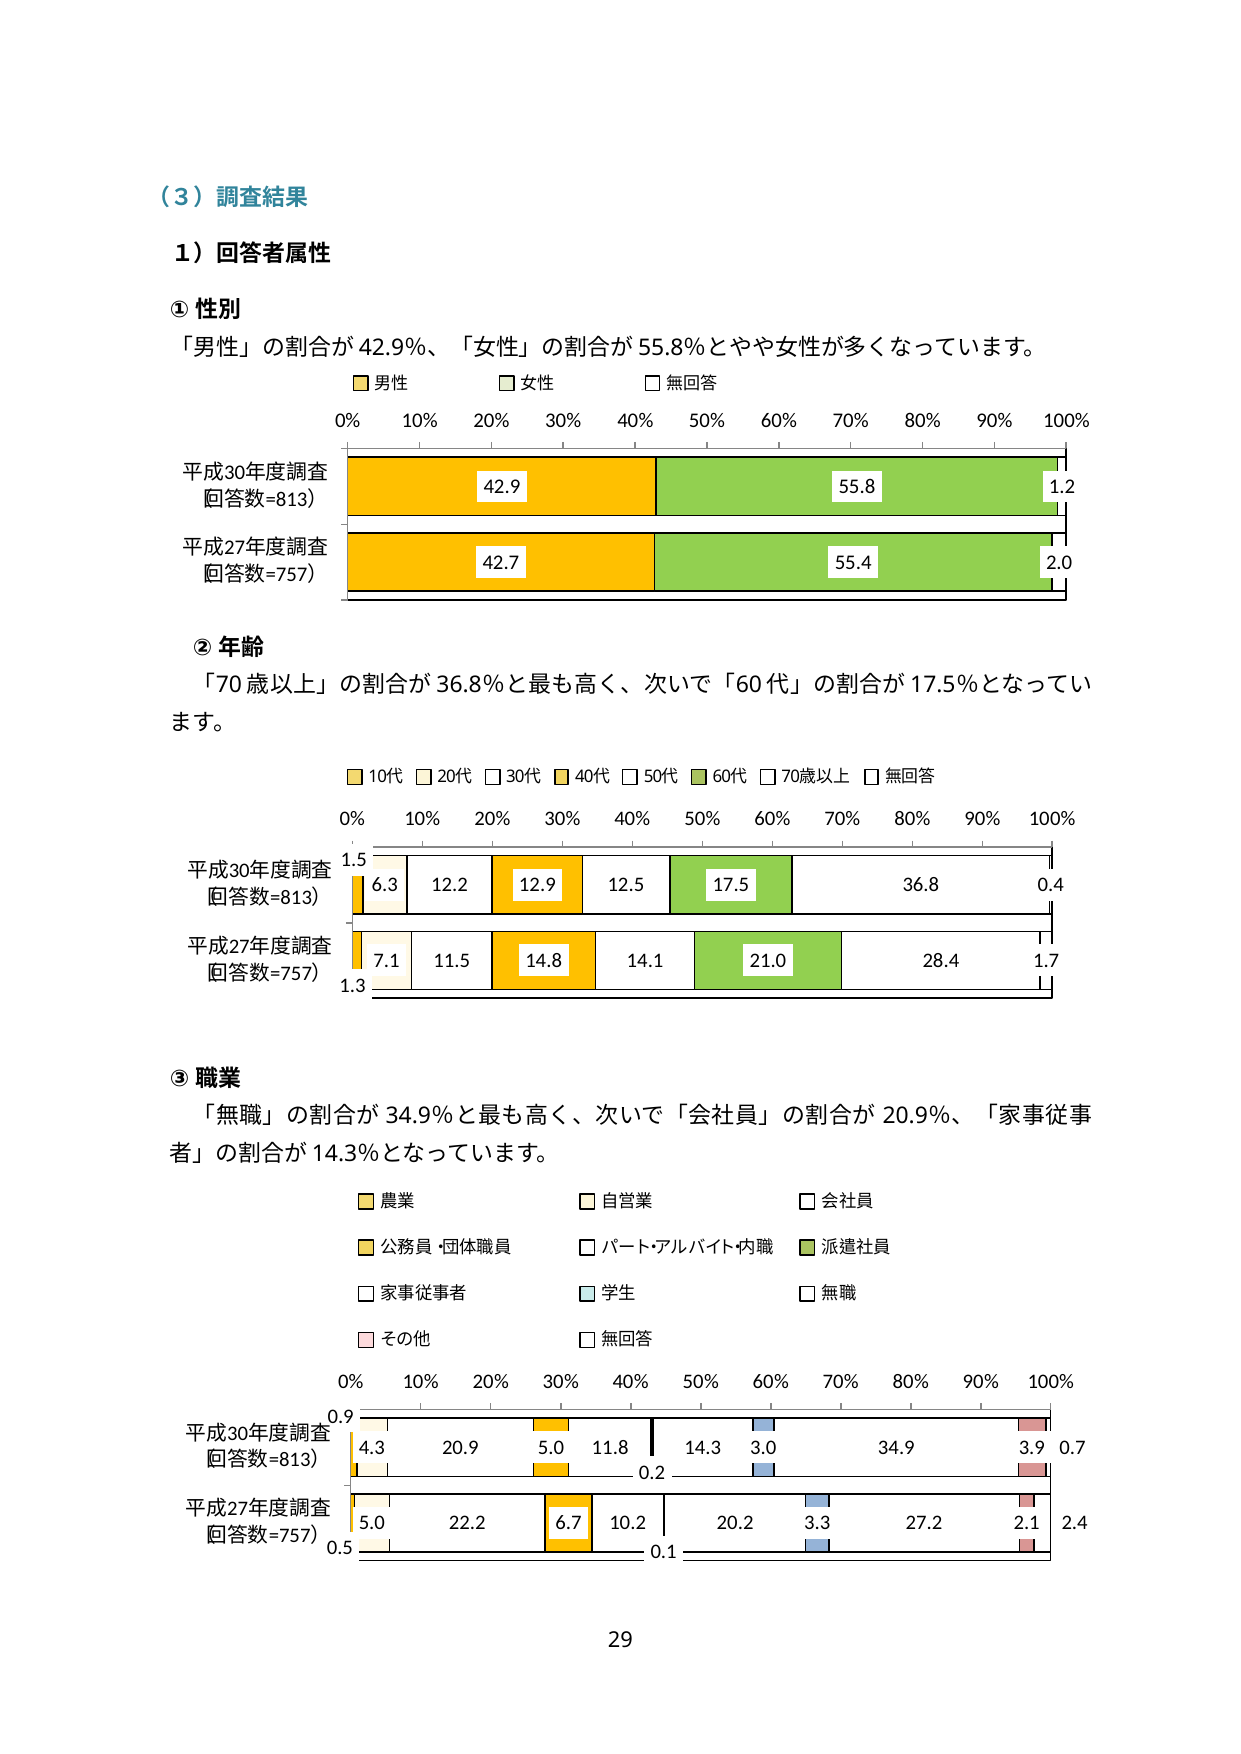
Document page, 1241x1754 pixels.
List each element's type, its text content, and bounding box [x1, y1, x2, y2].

text （３）調査結果 [148, 176, 1092, 214]
text 「男性」の割合が42.9％、「女性」の割合が55.8％とやや女性が多くなっています。 [148, 326, 1092, 364]
text ② 年齢 [169, 626, 1092, 664]
text １）回答者属性 [148, 233, 1092, 270]
text ① 性別 [169, 289, 1092, 326]
text 「無職」の割合が34.9％と最も高く、次いで「会社員」の割合が20.9％、「家事従事者」の割合が14.3％となっています。 [169, 1095, 1092, 1170]
text ③ 職業 [169, 1058, 1092, 1095]
text 「70歳以上」の割合が36.8％と最も高く、次いで「60代」の割合が17.5％となっています。 [169, 664, 1092, 739]
